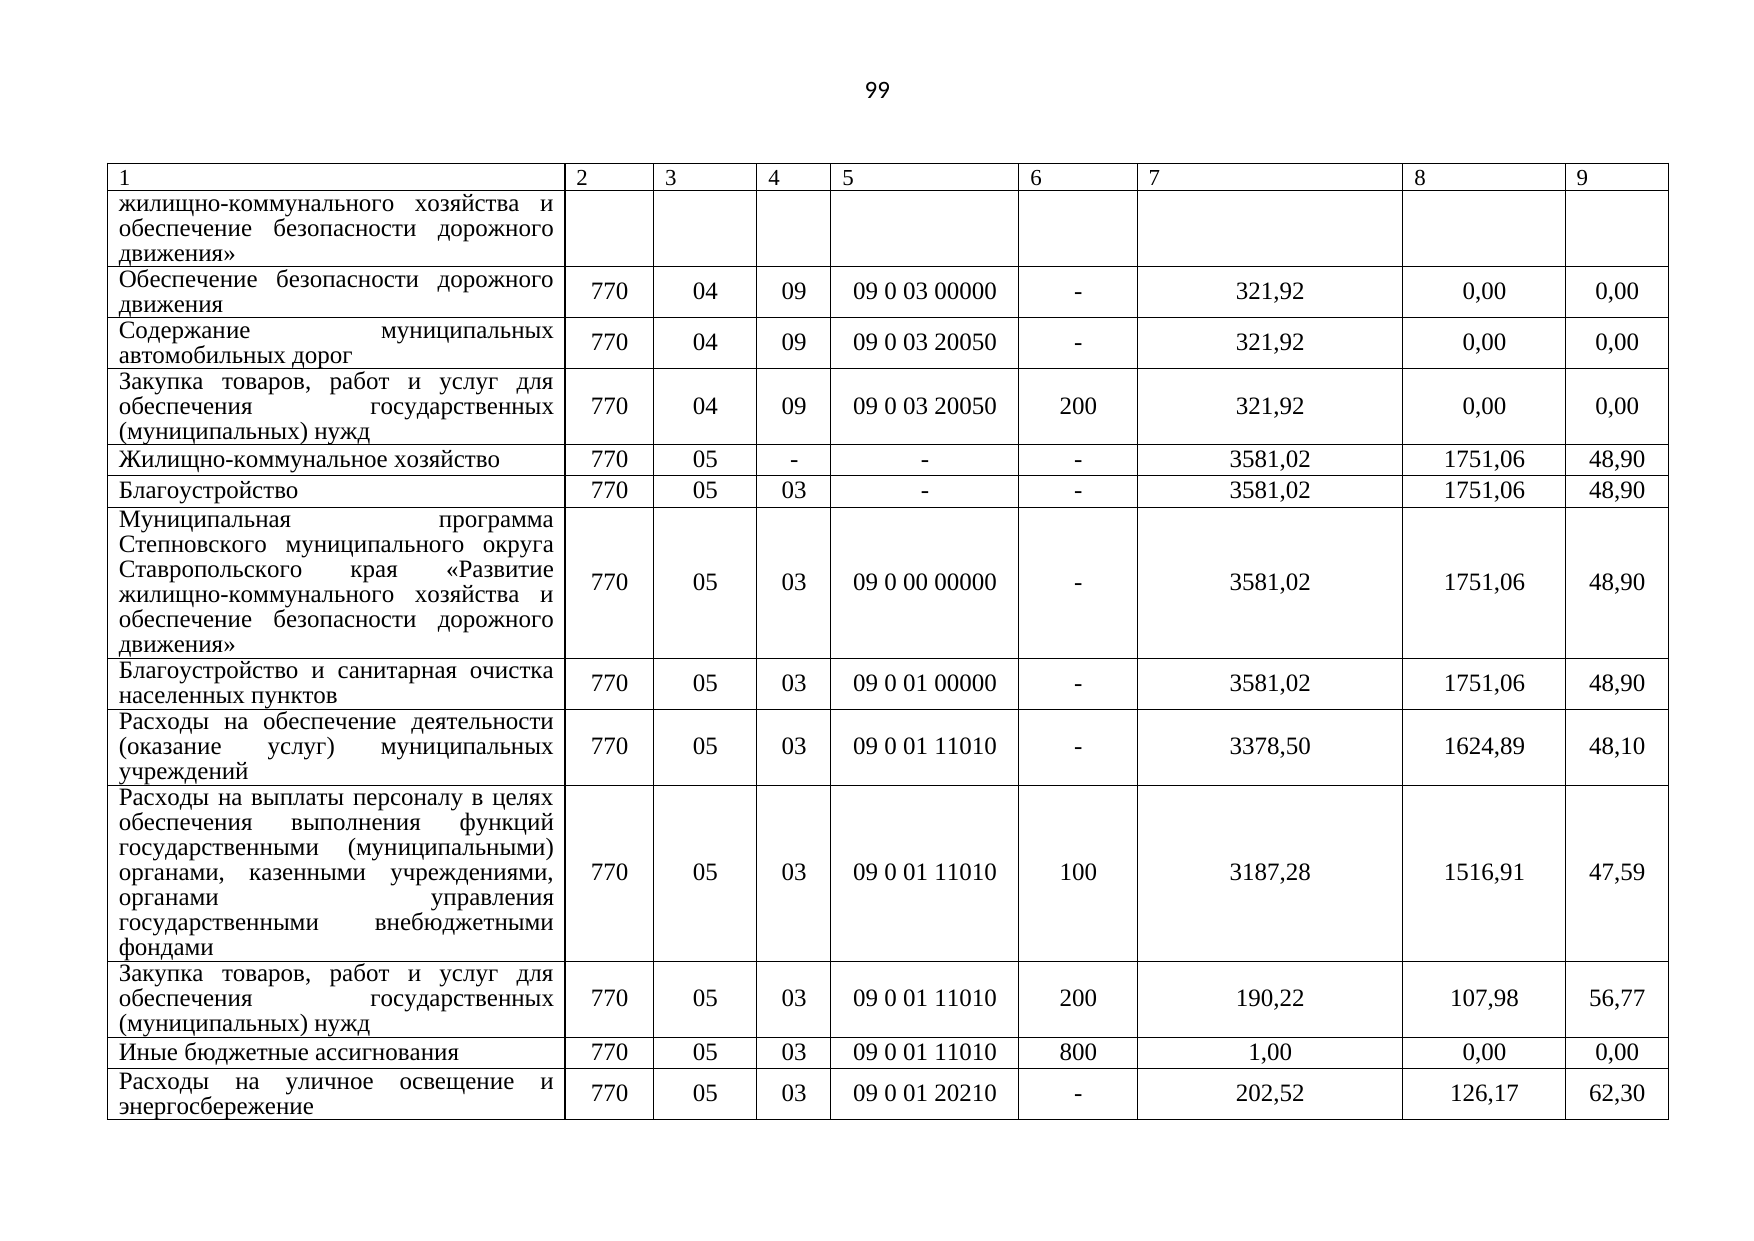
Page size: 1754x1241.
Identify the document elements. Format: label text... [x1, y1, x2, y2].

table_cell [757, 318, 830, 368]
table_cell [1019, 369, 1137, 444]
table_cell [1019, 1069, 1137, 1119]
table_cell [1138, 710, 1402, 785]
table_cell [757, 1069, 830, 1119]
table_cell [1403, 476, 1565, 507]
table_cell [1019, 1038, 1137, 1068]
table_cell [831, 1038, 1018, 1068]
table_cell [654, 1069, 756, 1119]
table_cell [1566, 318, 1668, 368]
table_header 4 [757, 164, 830, 190]
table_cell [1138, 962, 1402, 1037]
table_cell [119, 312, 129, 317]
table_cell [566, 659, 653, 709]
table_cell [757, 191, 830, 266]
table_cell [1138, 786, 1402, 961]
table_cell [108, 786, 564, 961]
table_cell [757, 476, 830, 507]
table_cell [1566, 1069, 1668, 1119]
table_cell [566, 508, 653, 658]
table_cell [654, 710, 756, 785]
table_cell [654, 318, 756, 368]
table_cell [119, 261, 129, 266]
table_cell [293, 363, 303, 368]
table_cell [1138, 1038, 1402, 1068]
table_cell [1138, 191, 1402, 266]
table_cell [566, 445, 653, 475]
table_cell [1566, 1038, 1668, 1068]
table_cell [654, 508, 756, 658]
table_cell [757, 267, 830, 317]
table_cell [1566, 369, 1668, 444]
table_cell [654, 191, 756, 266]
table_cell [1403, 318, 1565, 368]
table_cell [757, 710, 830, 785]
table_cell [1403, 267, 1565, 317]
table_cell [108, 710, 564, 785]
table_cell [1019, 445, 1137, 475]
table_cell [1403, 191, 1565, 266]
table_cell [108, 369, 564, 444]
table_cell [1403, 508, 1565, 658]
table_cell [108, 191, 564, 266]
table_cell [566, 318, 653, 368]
table_header 3 [654, 164, 756, 190]
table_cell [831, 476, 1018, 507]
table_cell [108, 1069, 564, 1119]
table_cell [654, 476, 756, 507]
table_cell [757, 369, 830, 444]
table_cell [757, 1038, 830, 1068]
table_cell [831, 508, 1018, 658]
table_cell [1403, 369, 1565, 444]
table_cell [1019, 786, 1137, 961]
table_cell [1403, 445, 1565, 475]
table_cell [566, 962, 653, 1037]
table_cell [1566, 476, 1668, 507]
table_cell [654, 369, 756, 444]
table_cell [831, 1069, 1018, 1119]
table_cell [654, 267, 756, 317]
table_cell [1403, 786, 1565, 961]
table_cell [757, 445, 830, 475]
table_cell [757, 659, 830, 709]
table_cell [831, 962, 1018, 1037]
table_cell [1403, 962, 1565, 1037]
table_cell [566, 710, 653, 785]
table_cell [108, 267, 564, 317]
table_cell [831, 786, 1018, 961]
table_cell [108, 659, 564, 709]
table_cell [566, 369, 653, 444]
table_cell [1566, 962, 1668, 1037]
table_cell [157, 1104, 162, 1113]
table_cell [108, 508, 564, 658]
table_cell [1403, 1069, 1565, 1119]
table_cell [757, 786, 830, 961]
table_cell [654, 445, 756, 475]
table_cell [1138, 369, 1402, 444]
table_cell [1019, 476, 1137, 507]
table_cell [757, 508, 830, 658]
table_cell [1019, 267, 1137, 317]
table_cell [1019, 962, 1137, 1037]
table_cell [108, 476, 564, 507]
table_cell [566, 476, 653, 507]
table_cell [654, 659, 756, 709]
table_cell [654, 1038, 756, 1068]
table_header 5 [831, 164, 1018, 190]
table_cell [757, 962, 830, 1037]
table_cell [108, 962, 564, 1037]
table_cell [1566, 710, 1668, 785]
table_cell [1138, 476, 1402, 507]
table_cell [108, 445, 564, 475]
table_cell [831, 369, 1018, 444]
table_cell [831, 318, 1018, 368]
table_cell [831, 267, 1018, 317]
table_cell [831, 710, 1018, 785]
table_header 1 [108, 164, 564, 190]
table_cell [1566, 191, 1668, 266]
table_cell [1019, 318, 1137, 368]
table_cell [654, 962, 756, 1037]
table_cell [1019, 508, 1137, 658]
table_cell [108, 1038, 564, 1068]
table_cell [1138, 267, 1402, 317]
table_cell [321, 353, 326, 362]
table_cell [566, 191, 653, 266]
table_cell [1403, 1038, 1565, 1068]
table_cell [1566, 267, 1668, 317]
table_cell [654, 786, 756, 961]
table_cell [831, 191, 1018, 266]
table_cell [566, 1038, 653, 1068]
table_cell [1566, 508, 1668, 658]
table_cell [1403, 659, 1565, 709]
table_header 8 [1403, 164, 1565, 190]
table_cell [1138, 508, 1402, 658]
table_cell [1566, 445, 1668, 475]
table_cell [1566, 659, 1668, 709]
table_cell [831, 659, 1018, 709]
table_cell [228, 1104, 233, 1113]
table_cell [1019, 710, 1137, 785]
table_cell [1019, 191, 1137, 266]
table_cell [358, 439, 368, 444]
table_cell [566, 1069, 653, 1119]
table_header 7 [1138, 164, 1402, 190]
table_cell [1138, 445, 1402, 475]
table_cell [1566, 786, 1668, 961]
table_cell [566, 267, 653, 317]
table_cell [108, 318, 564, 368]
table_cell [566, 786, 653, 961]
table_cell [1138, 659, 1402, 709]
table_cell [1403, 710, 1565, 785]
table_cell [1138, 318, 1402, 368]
table_header 6 [1019, 164, 1137, 190]
table_header 9 [1566, 164, 1668, 190]
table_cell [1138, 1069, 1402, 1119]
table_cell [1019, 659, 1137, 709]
table_header 2 [566, 164, 653, 190]
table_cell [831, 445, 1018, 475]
